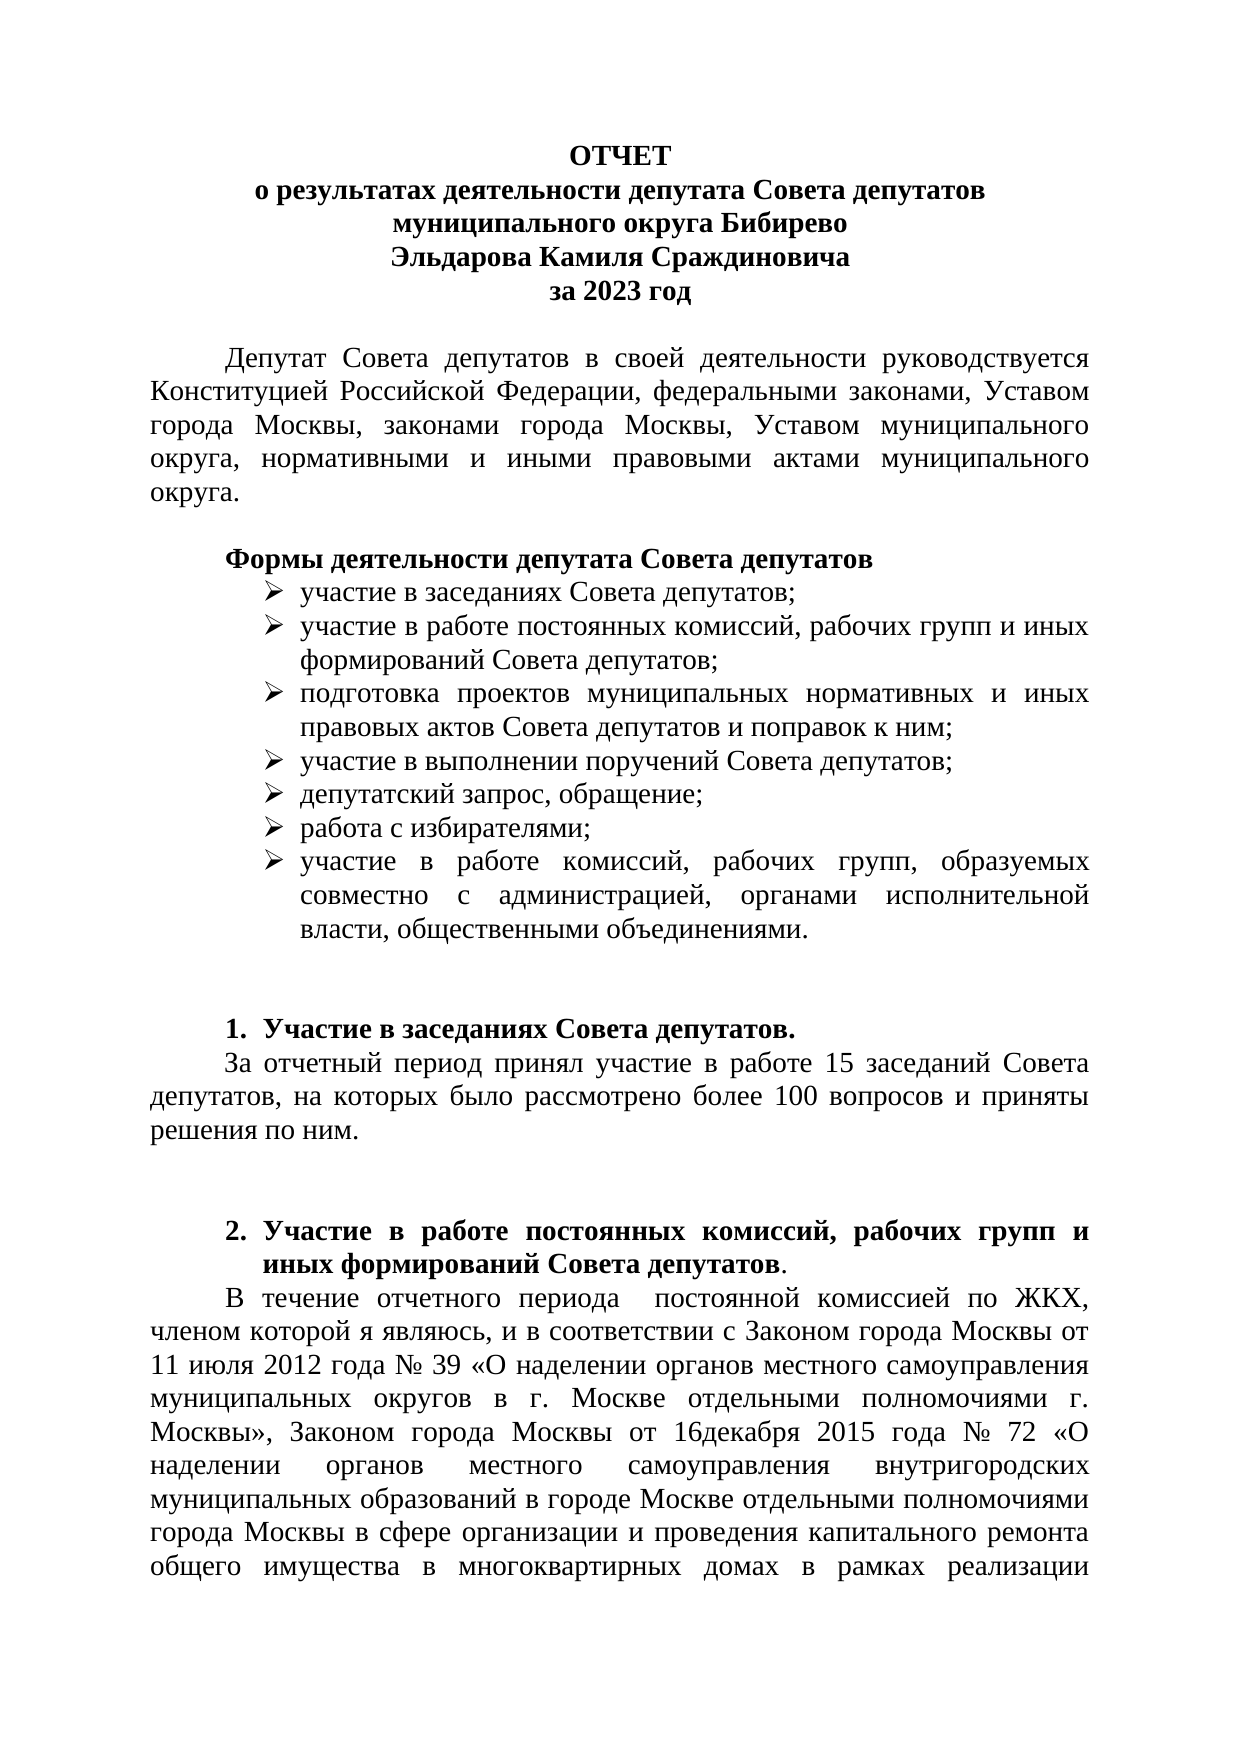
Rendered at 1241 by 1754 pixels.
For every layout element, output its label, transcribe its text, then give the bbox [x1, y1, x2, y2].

list участие в работе комиссий, рабочих групп, образуемых совместно с администрацией, органами исполнительной власти, общественными объединениями. [262, 843, 1090, 944]
text за 2023 год [150, 273, 1090, 306]
list участие в работе постоянных комиссий, рабочих групп и иных формирований Совета депутатов; [262, 608, 1090, 675]
list депутатский запрос, обращение; [262, 776, 1090, 810]
text За отчетный период принял участие в работе 15 заседаний Совета депутатов, на которых было рассмотрено более 100 вопросов и приняты решения по ним. [150, 1045, 1090, 1146]
text ОТЧЕТ [150, 138, 1090, 172]
text муниципального округа Бибирево [150, 206, 1090, 239]
list Участие в работе постоянных комиссий, рабочих групп и иных формирований Совета депутатов. [225, 1213, 1090, 1280]
text Формы деятельности депутата Совета депутатов [150, 541, 1090, 574]
text о результатах деятельности депутата Совета депутатов [150, 172, 1090, 206]
list подготовка проектов муниципальных нормативных и иных правовых актов Совета депутатов и поправок к ним; [262, 675, 1090, 743]
list участие в заседаниях Совета депутатов; [262, 574, 1090, 608]
list работа с избирателями; [262, 810, 1090, 843]
text Депутат Совета депутатов в своей деятельности руководствуется Конституцией Российской Федерации, федеральными законами, Уставом города Москвы, законами города Москвы, Уставом муниципального округа, нормативными и иными правовыми актами муниципального округа. [150, 340, 1090, 507]
list участие в выполнении поручений Совета депутатов; [262, 743, 1090, 776]
list Участие в заседаниях Совета депутатов. [225, 1011, 1090, 1045]
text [150, 1280, 1090, 1582]
text Эльдарова Камиля Сраждиновича [150, 239, 1090, 273]
